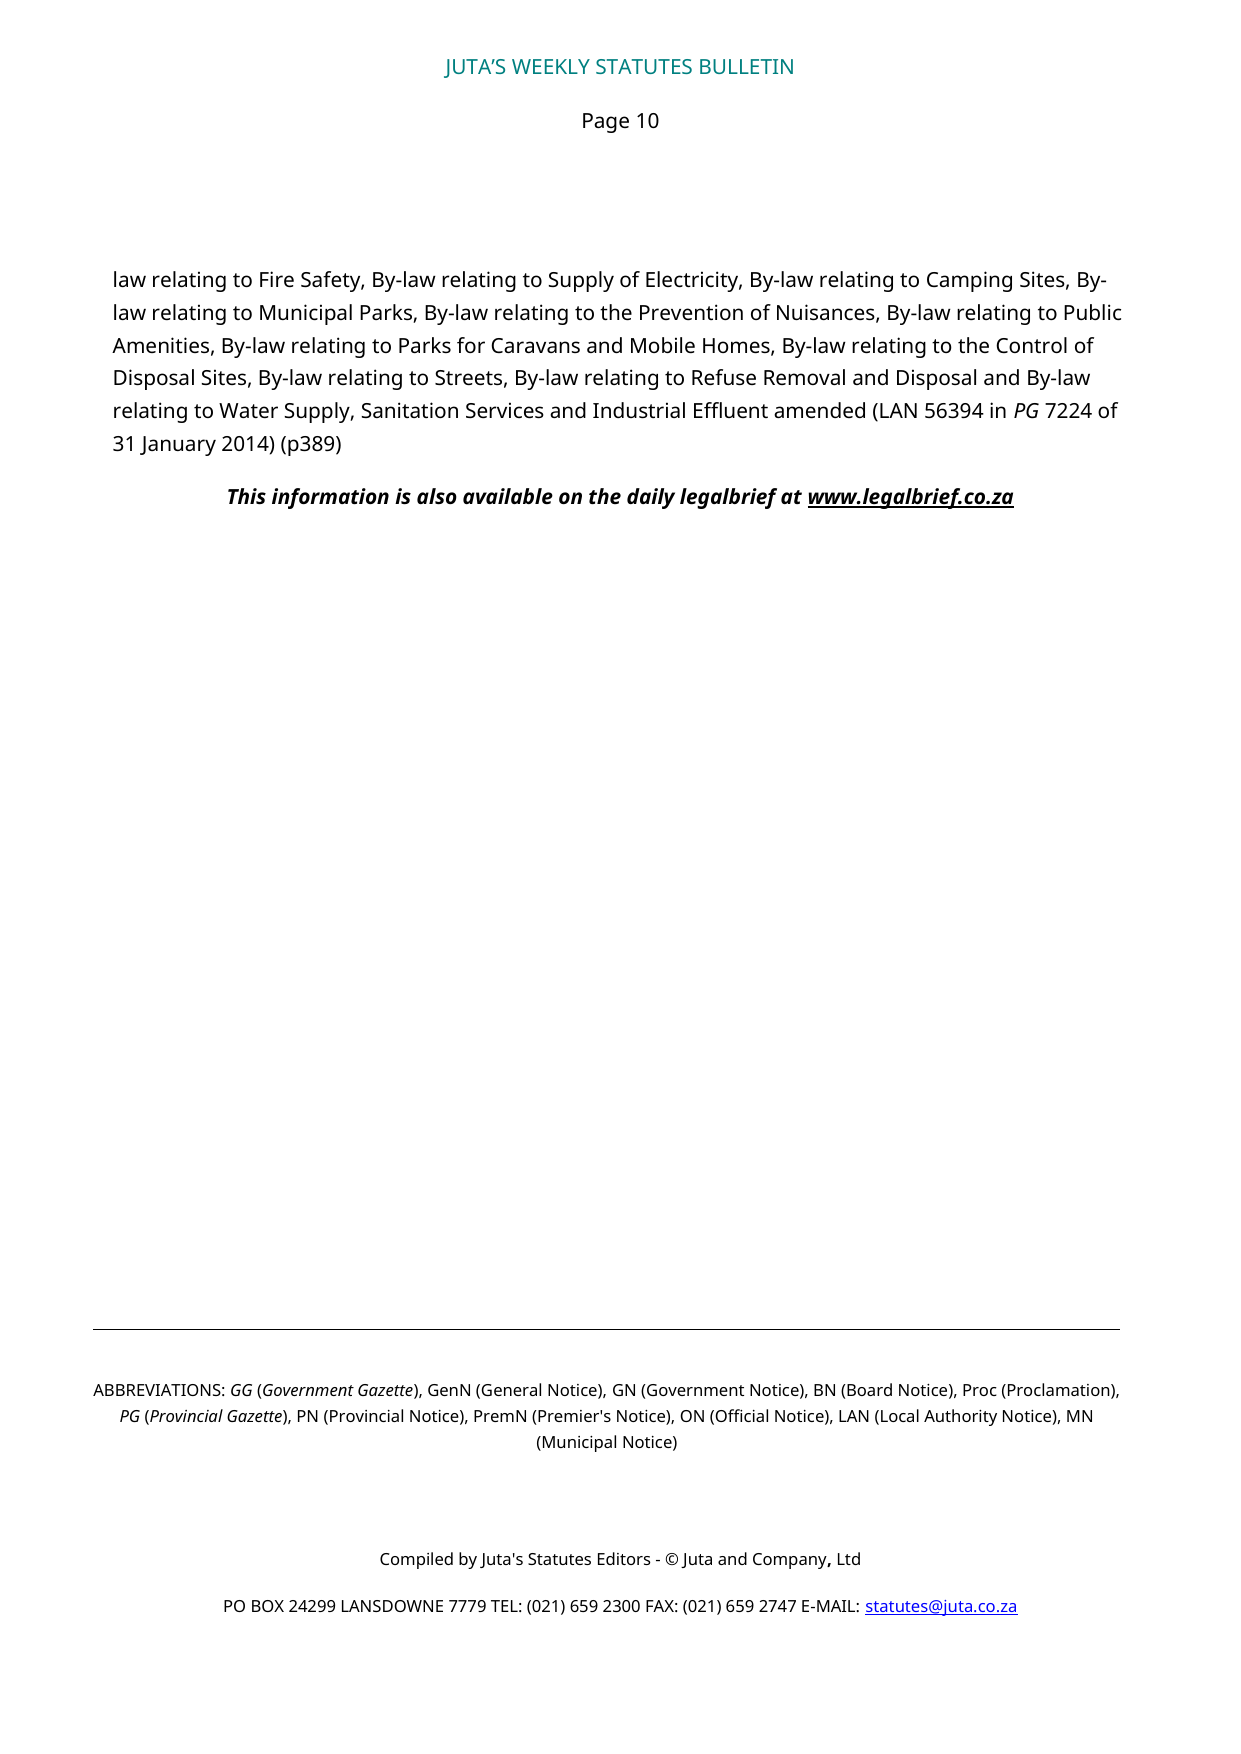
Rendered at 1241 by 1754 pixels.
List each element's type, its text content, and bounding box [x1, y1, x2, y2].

text This information is also available on the daily legalbrief at www.legalbrief.co.za [112, 482, 1128, 511]
text Local Government: Municipal Structures Act 117 of 1998: Prince Albert Municipality: By-law relating to the Keeping of Dogs, By-law relating to the Keeping of Poultry, By-law relating to Advertising Signs and the Disfigurement of the Front or Frontages of Streets, By-law relating to the Control of Cemeteries, By-law relating to Fire Safety, By-law relating to Supply of Electricity, By-law relating to Camping Sites, By-law relating to Municipal Parks, By-law relating to the Prevention of Nuisances, By-law relating to Public Amenities, By-law relating to Parks for Caravans and Mobile Homes, By-law relating to the Control of Disposal Sites, By-law relating to Streets, By-law relating to Refuse Removal and Disposal and By-law relating to Water Supply, Sanitation Services and Industrial Effluent amended (LAN 56394 in PG 7224 of 31 January 2014) (p389) [112, 266, 1128, 457]
